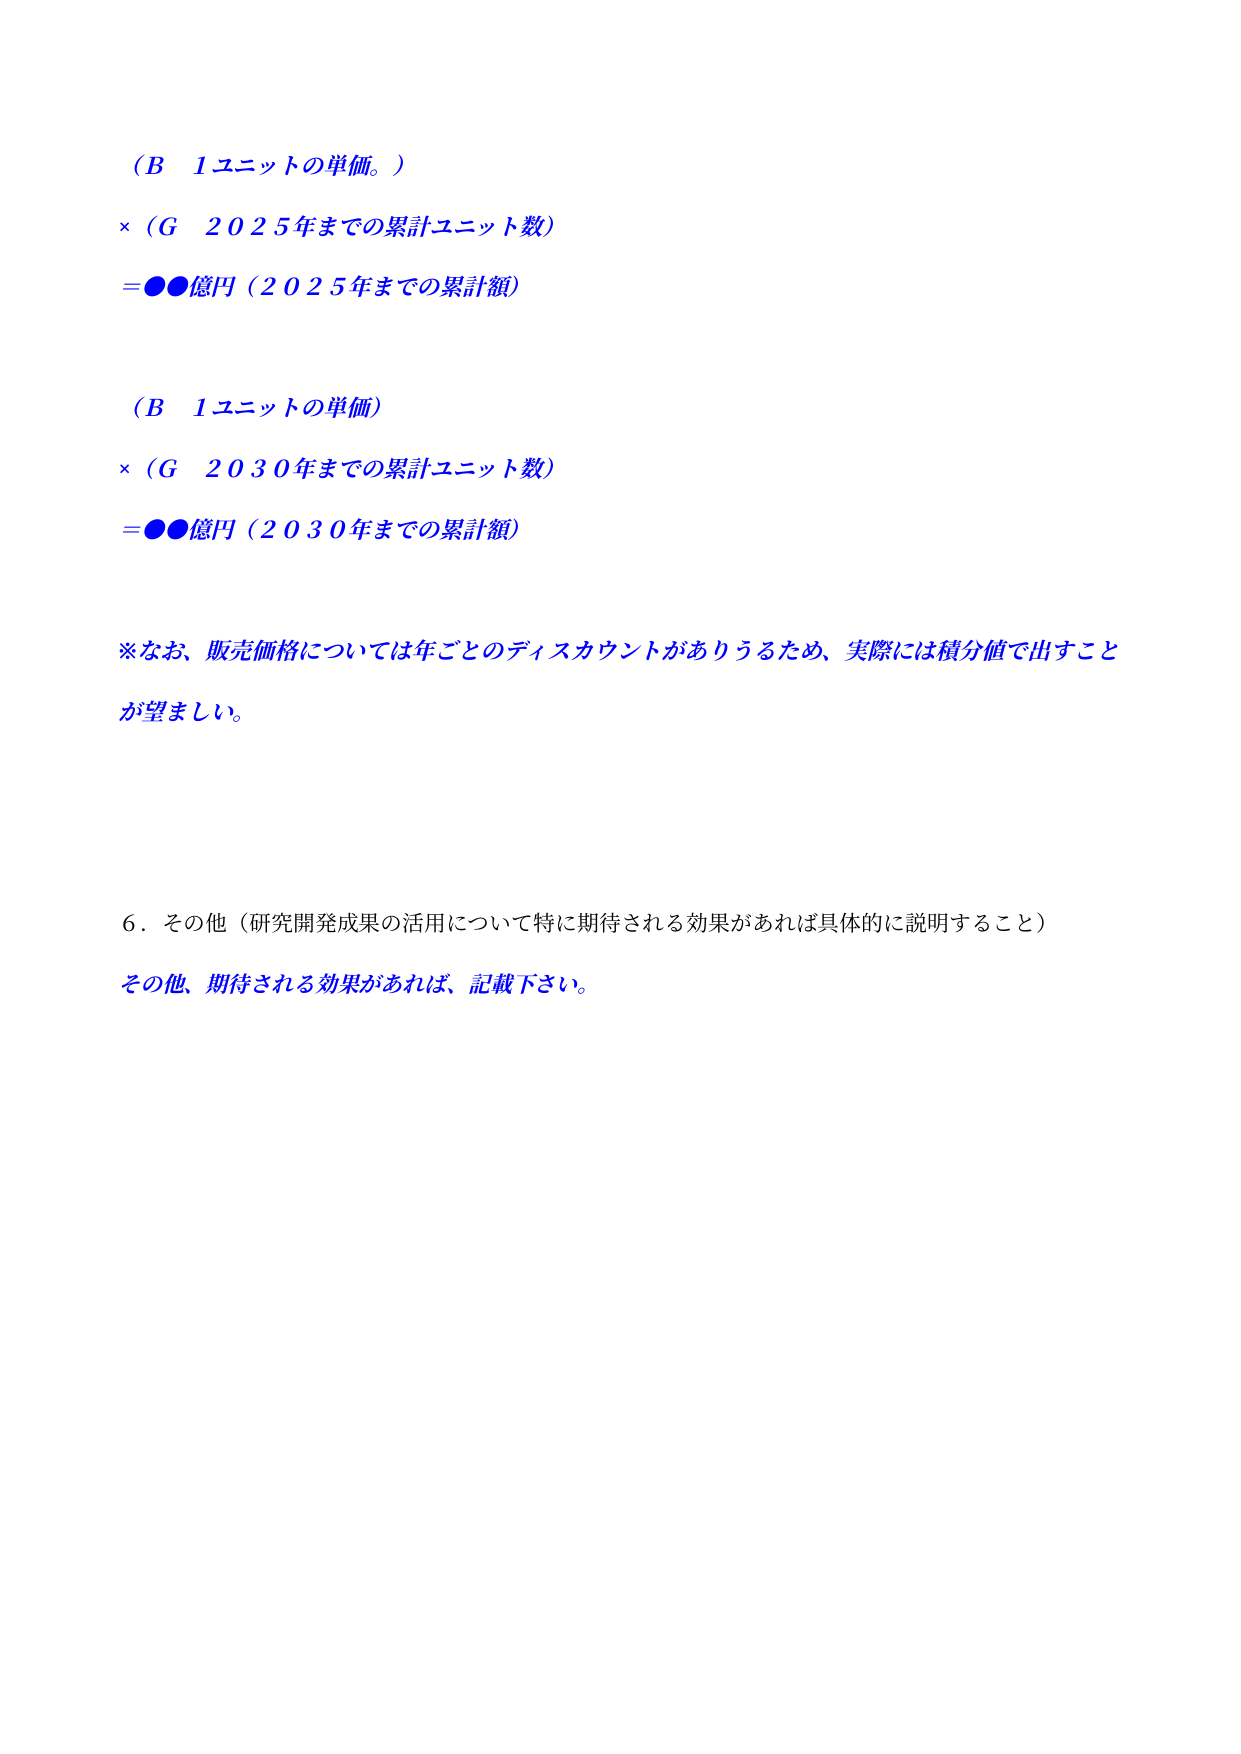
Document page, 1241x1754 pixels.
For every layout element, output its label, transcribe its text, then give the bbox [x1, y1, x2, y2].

text （Ｂ １ユニットの単価） [118, 377, 1122, 437]
text その他、期待される効果があれば、記載下さい。 [118, 953, 1122, 1013]
text ×（Ｇ ２０２５年までの累計ユニット数） [118, 195, 1122, 255]
subtitle ６．その他（研究開発成果の活用について特に期待される効果があれば具体的に説明すること） [118, 892, 1122, 953]
text ＝●●億円（２０２５年までの累計額） [118, 255, 1122, 316]
text ＝●●億円（２０３０年までの累計額） [118, 498, 1122, 558]
text ※なお、販売価格については年ごとのディスカウントがありうるため、実際には積分値で出すことが望ましい。 [118, 619, 1122, 740]
text ×（Ｇ ２０３０年までの累計ユニット数） [118, 437, 1122, 498]
text （Ｂ １ユニットの単価。） [118, 134, 1122, 195]
